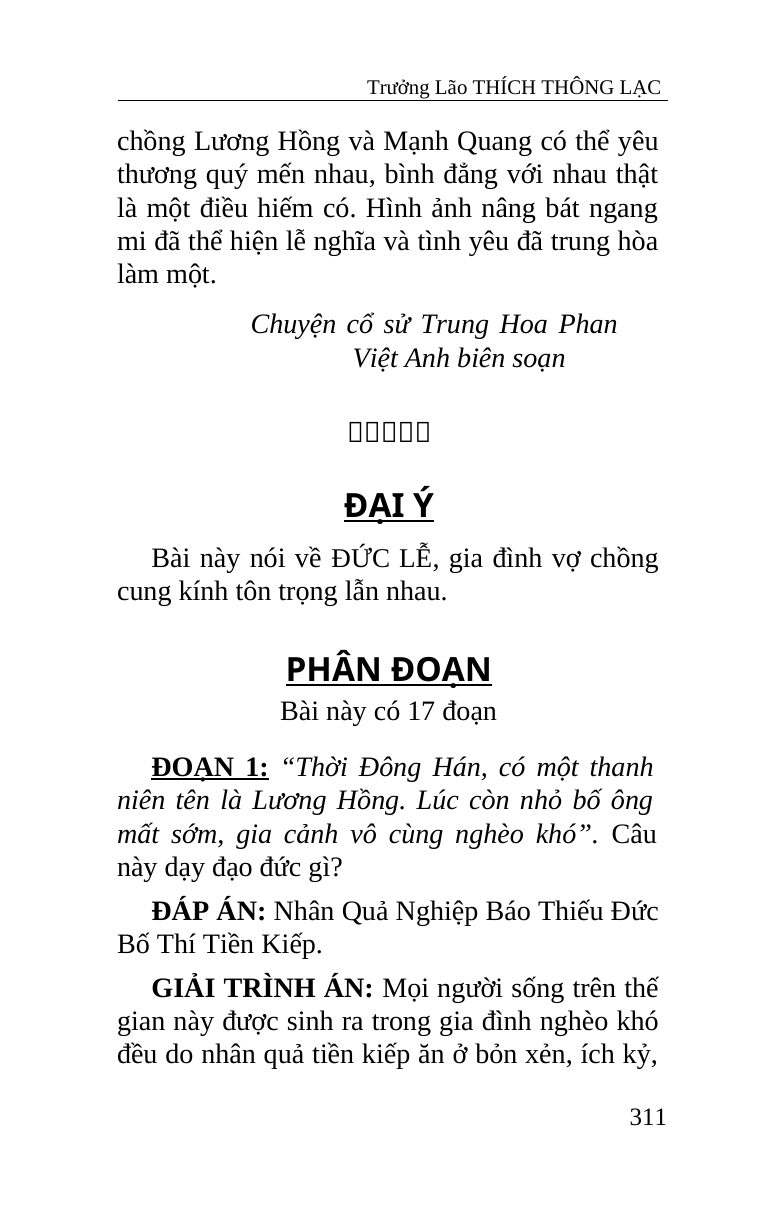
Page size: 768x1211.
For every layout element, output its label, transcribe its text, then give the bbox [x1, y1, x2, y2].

text Bài này có 17 đoạn [129, 694, 648, 727]
text Bài này nói về ĐỨC LỄ, gia đình vợ chồng cung kính tôn trọng lẫn nhau. [117, 541, 659, 607]
text  [118, 412, 659, 451]
subtitle PHÂN ĐOẠN [118, 645, 659, 691]
text ĐOẠN 1: “Thời Đông Hán, có một thanh niên tên là Lương Hồng. Lúc còn nhỏ bố ông mất sớm, gia cảnh vô cùng nghèo khó”. Câu này dạy đạo đức gì? [117, 750, 657, 882]
text Chuyện cổ sử Trung Hoa Phan Việt Anh biên soạn [250, 307, 621, 373]
text ĐÁP ÁN: Nhân Quả Nghiệp Báo Thiếu Đức Bố Thí Tiền Kiếp. [117, 894, 659, 959]
subtitle ĐẠI Ý [118, 481, 659, 527]
